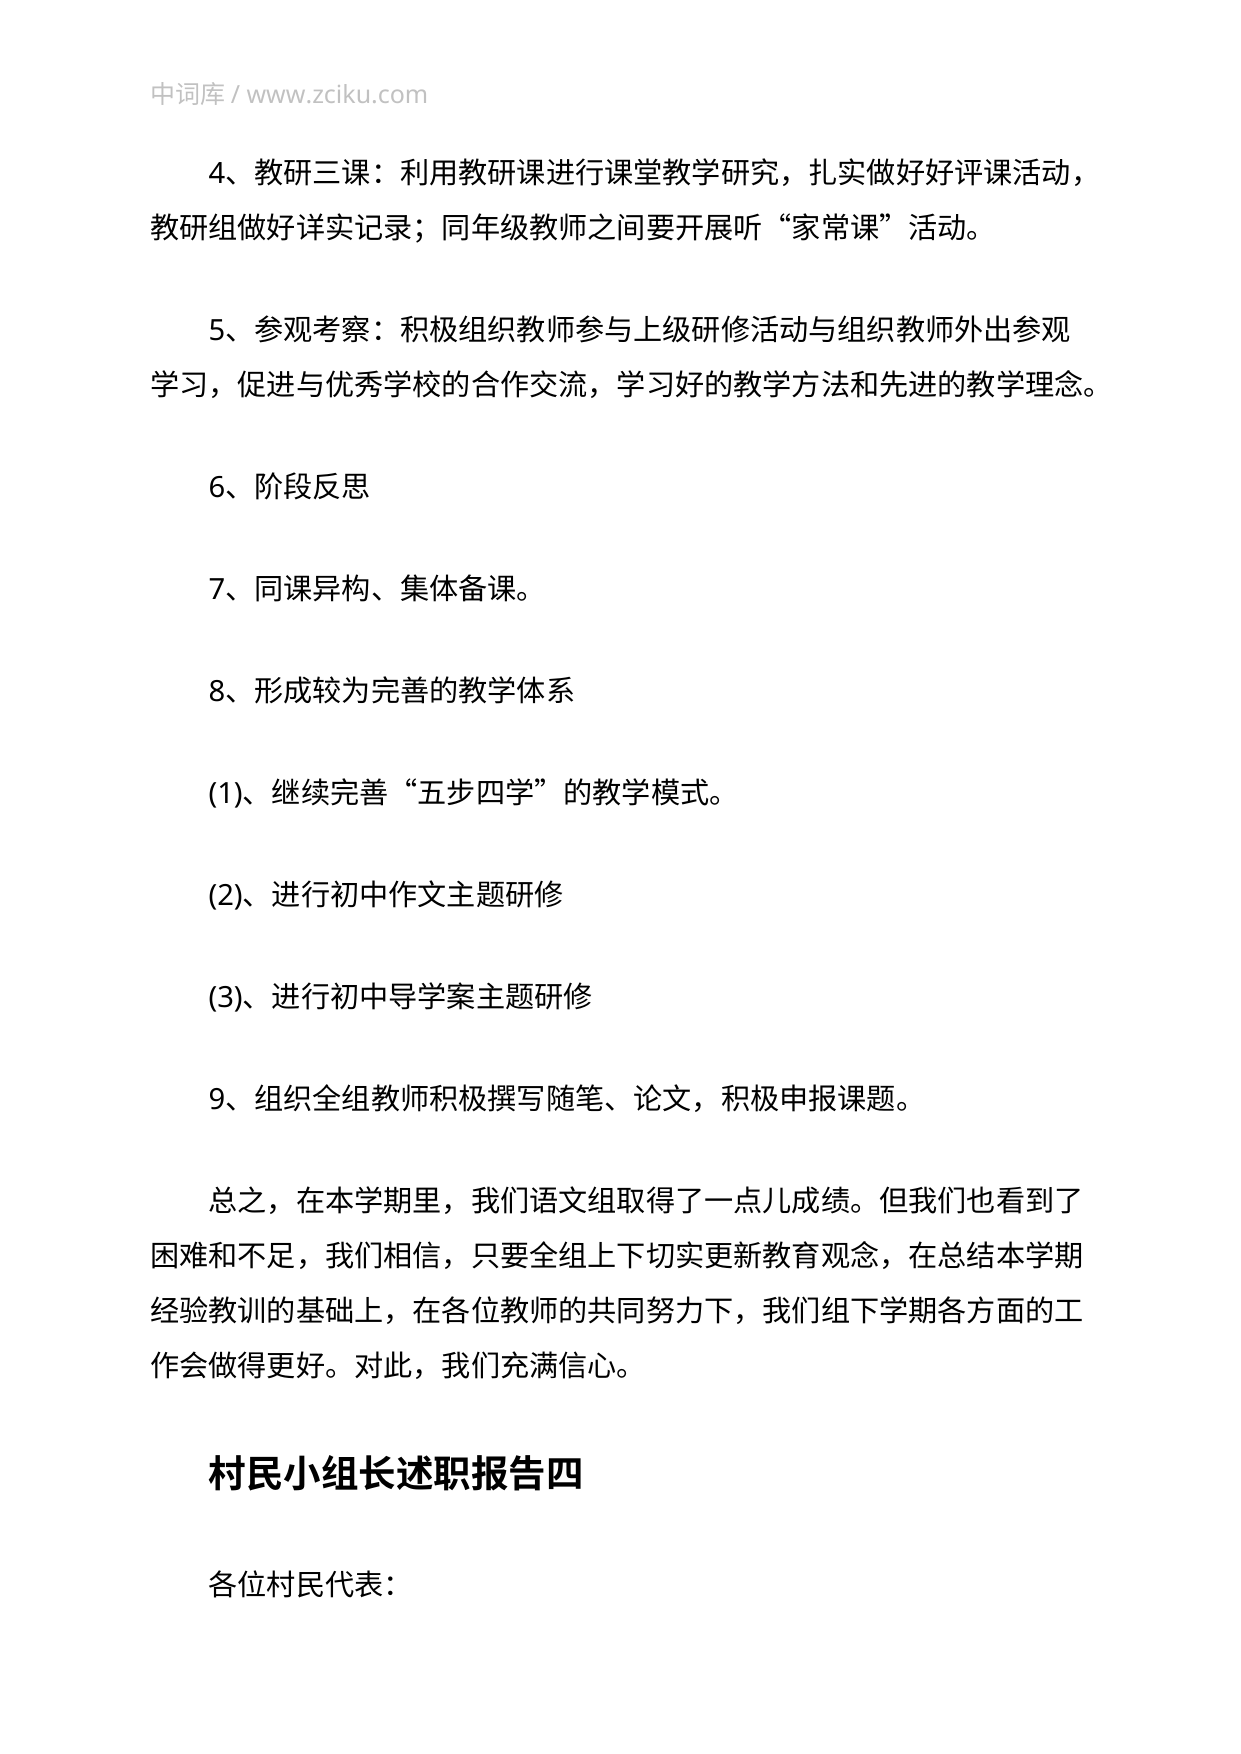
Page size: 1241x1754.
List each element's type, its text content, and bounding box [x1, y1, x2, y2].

text (1)、继续完善“五步四学”的教学模式。 [150, 769, 1090, 812]
text 村民小组长述职报告四 [150, 1444, 1090, 1498]
text 7、同课异构、集体备课。 [150, 566, 1090, 608]
text (2)、进行初中作文主题研修 [150, 871, 1090, 914]
text 各位村民代表： [150, 1561, 1090, 1603]
text 8、形成较为完善的教学体系 [150, 667, 1090, 710]
text 6、阶段反思 [150, 463, 1090, 506]
text (3)、进行初中导学案主题研修 [150, 973, 1090, 1016]
text 9、组织全组教师积极撰写随笔、论文，积极申报课题。 [150, 1075, 1090, 1118]
text 5、参观考察：积极组织教师参与上级研修活动与组织教师外出参观学习，促进与优秀学校的合作交流，学习好的教学方法和先进的教学理念。 [150, 307, 1090, 404]
text 4、教研三课：利用教研课进行课堂教学研究，扎实做好好评课活动，教研组做好详实记录；同年级教师之间要开展听“家常课”活动。 [150, 150, 1090, 247]
text 总之，在本学期里，我们语文组取得了一点儿成绩。但我们也看到了困难和不足，我们相信，只要全组上下切实更新教育观念，在总结本学期经验教训的基础上，在各位教师的共同努力下，我们组下学期各方面的工作会做得更好。对此，我们充满信心。 [150, 1177, 1090, 1384]
